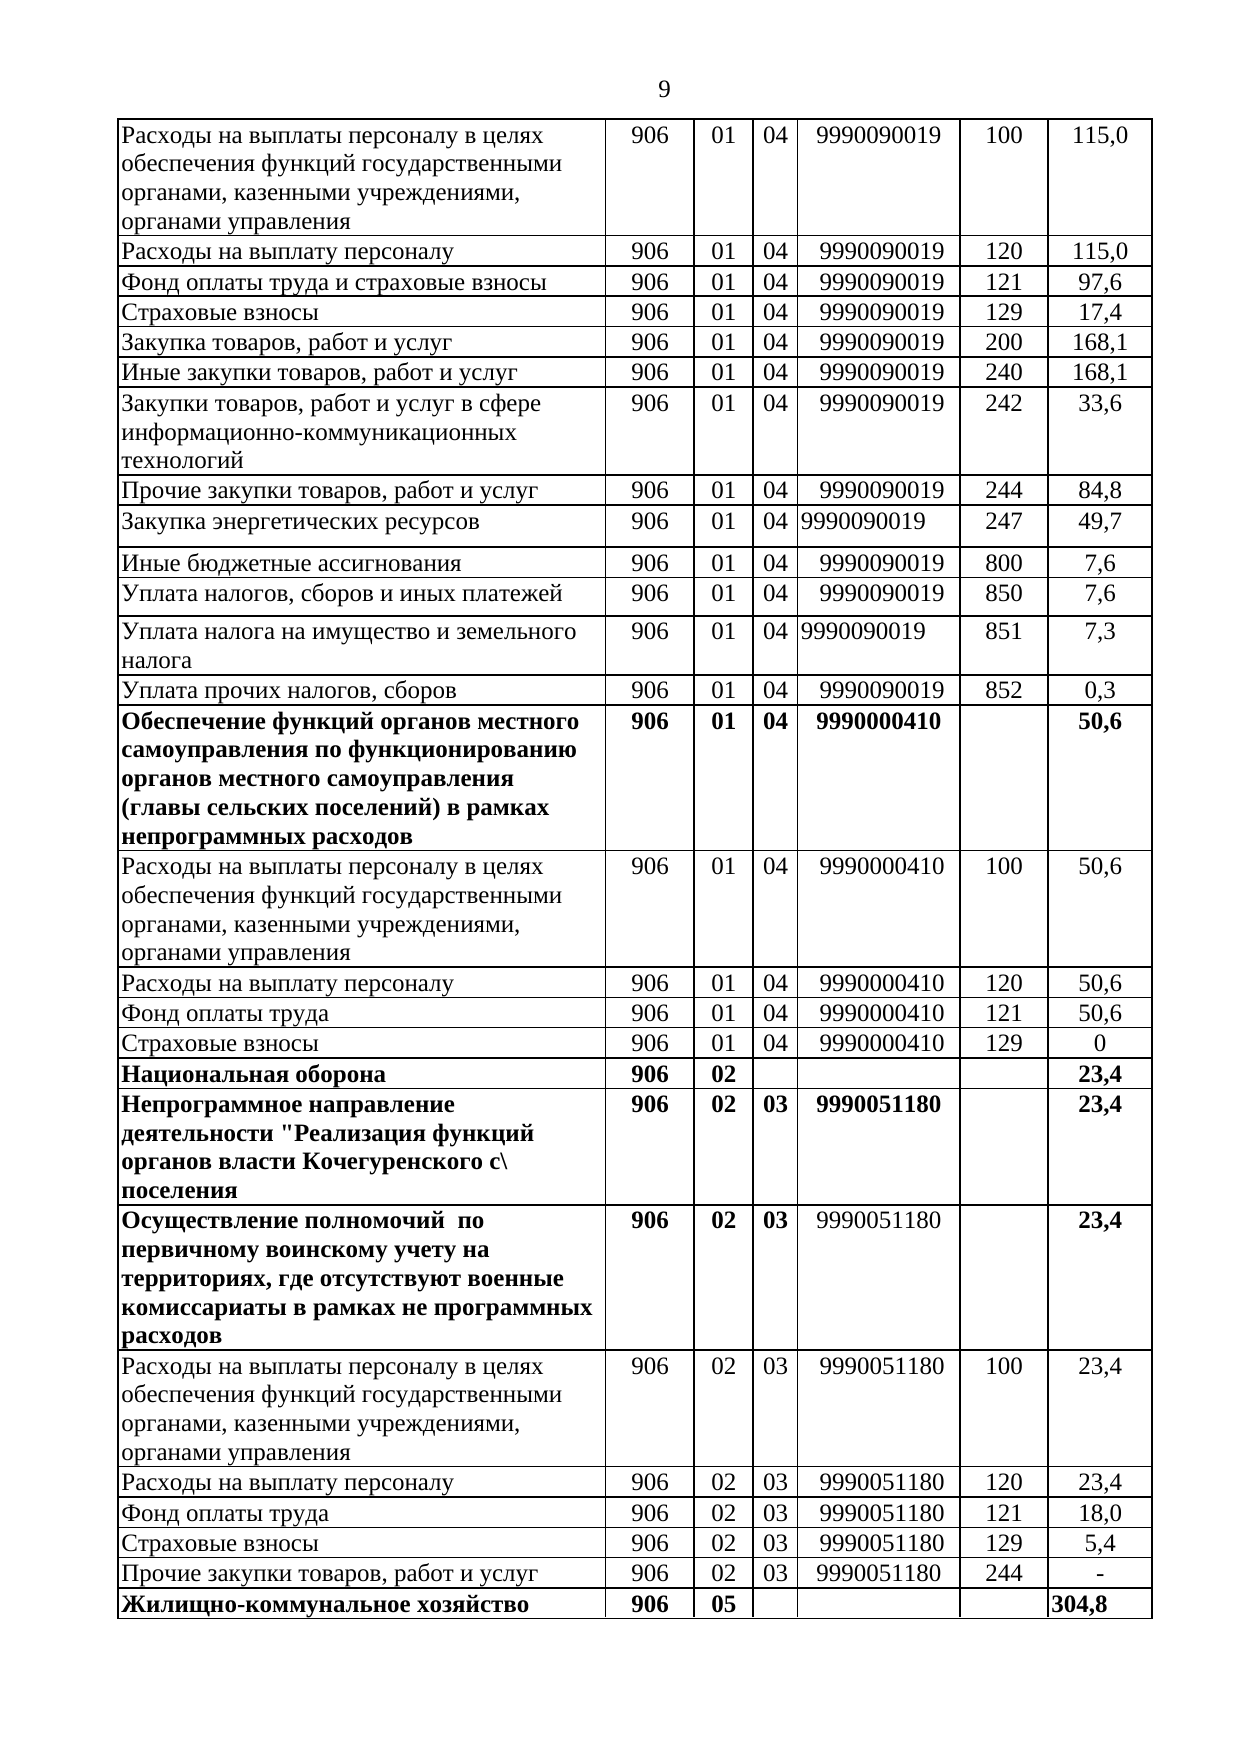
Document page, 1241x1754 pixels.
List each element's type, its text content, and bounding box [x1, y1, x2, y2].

table_cell 100 [961, 120, 1047, 235]
table_cell 129 [961, 1528, 1047, 1557]
table_cell 906 [606, 267, 693, 295]
table_cell 03 [754, 1206, 797, 1349]
table_cell 49,7 [1049, 506, 1151, 546]
table_cell 9990051180 [798, 1558, 959, 1587]
table_cell 7,3 [1049, 617, 1151, 674]
table_cell 9990000410 [798, 998, 959, 1027]
table_cell 906 [606, 476, 693, 504]
table_cell 04 [754, 388, 797, 474]
table_cell 04 [754, 358, 797, 386]
table_cell 9990051180 [798, 1351, 959, 1466]
table_cell 800 [961, 548, 1047, 576]
table_cell 304,8 [1049, 1589, 1151, 1617]
table_cell Иные бюджетные ассигнования [119, 548, 605, 576]
table_cell 04 [754, 548, 797, 576]
table_cell 9990090019 [798, 388, 959, 474]
table_cell Страховые взносы [119, 1528, 605, 1557]
table_cell 850 [961, 578, 1047, 615]
table_cell 906 [606, 358, 693, 386]
table_cell Закупка энергетических ресурсов [119, 506, 605, 546]
table_cell 03 [754, 1558, 797, 1587]
table_cell 01 [695, 851, 752, 966]
table_cell 121 [961, 267, 1047, 295]
table_cell 120 [961, 1467, 1047, 1496]
table_cell 50,6 [1049, 998, 1151, 1027]
table_cell Страховые взносы [119, 297, 605, 326]
table_cell [798, 1589, 959, 1617]
table_cell 168,1 [1049, 358, 1151, 386]
table_cell 01 [695, 358, 752, 386]
table_cell 240 [961, 358, 1047, 386]
table_cell 9990090019 [798, 617, 959, 674]
table_cell 9990051180 [798, 1467, 959, 1496]
table_cell [961, 1089, 1047, 1204]
table_cell 97,6 [1049, 267, 1151, 295]
table_cell 9990051180 [798, 1206, 959, 1349]
table_cell 23,4 [1049, 1351, 1151, 1466]
table_cell 906 [606, 1089, 693, 1204]
table_cell Фонд оплаты труда и страховые взносы [119, 267, 605, 295]
table_cell 02 [695, 1498, 752, 1526]
table_cell 01 [695, 617, 752, 674]
table_cell Расходы на выплату персоналу [119, 1467, 605, 1496]
table_cell 129 [961, 297, 1047, 326]
table_cell Уплата налога на имущество и земельного налога [119, 617, 605, 674]
table_cell 115,0 [1049, 120, 1151, 235]
table_cell 18,0 [1049, 1498, 1151, 1526]
table_cell 7,6 [1049, 548, 1151, 576]
table_cell 120 [961, 968, 1047, 996]
table_cell 0 [1049, 1028, 1151, 1057]
table_cell 04 [754, 267, 797, 295]
table_cell 01 [695, 998, 752, 1027]
table_cell 04 [754, 506, 797, 546]
table_cell 9990090019 [798, 676, 959, 704]
table_cell Иные закупки товаров, работ и услуг [119, 358, 605, 386]
table_cell 50,6 [1049, 851, 1151, 966]
table_cell 906 [606, 327, 693, 356]
table_cell 906 [606, 506, 693, 546]
table_cell 23,4 [1049, 1467, 1151, 1496]
table_cell 9990090019 [798, 297, 959, 326]
table_cell 906 [606, 1028, 693, 1057]
table_cell 02 [695, 1467, 752, 1496]
table_cell Жилищно-коммунальное хозяйство [119, 1589, 605, 1617]
table_cell 9990000410 [798, 1028, 959, 1057]
table_cell 01 [695, 506, 752, 546]
table_cell 906 [606, 706, 693, 849]
table_cell 01 [695, 476, 752, 504]
table_cell 50,6 [1049, 706, 1151, 849]
table_cell Расходы на выплаты персоналу в целях обеспечения функций государственными органами, казенными учреждениями, органами управления [119, 851, 605, 966]
table_cell 906 [606, 851, 693, 966]
table_cell 120 [961, 236, 1047, 265]
table_cell Закупка товаров, работ и услуг [119, 327, 605, 356]
table_cell 02 [695, 1528, 752, 1557]
table_cell [961, 706, 1047, 849]
table_cell 906 [606, 676, 693, 704]
table_cell [961, 1059, 1047, 1087]
table_cell 04 [754, 297, 797, 326]
table_cell Обеспечение функций органов местного самоуправления по функционированию органов местного самоуправления (главы сельских поселений) в рамках непрограммных расходов [119, 706, 605, 849]
table_cell 0,3 [1049, 676, 1151, 704]
table_cell 03 [754, 1467, 797, 1496]
table_cell 01 [695, 120, 752, 235]
table_cell [798, 1059, 959, 1087]
table_cell 906 [606, 548, 693, 576]
table_cell [754, 1589, 797, 1617]
table_cell 121 [961, 998, 1047, 1027]
table_cell 04 [754, 236, 797, 265]
table_cell 5,4 [1049, 1528, 1151, 1557]
table_cell 200 [961, 327, 1047, 356]
table_cell 906 [606, 297, 693, 326]
table_cell 100 [961, 1351, 1047, 1466]
table_cell 906 [606, 1351, 693, 1466]
table_cell 03 [754, 1528, 797, 1557]
table_cell 906 [606, 1206, 693, 1349]
table_cell Расходы на выплаты персоналу в целях обеспечения функций государственными органами, казенными учреждениями, органами управления [119, 1351, 605, 1466]
table_cell 04 [754, 706, 797, 849]
table_cell 02 [695, 1059, 752, 1087]
table_cell 04 [754, 851, 797, 966]
table_cell 9990000410 [798, 851, 959, 966]
table_cell 906 [606, 1589, 693, 1617]
table_cell 84,8 [1049, 476, 1151, 504]
table_cell Расходы на выплаты персоналу в целях обеспечения функций государственными органами, казенными учреждениями, органами управления [119, 120, 605, 235]
table_cell Фонд оплаты труда [119, 1498, 605, 1526]
table_cell 01 [695, 388, 752, 474]
table_cell [961, 1206, 1047, 1349]
table_cell 04 [754, 578, 797, 615]
table_cell 115,0 [1049, 236, 1151, 265]
table_cell 04 [754, 676, 797, 704]
table_cell Закупки товаров, работ и услуг в сфере информационно-коммуникационных технологий [119, 388, 605, 474]
table_cell [754, 1059, 797, 1087]
table_cell 01 [695, 578, 752, 615]
table_cell 9990090019 [798, 506, 959, 546]
table_cell 906 [606, 236, 693, 265]
table_cell 9990090019 [798, 578, 959, 615]
table_cell 17,4 [1049, 297, 1151, 326]
table_cell 23,4 [1049, 1059, 1151, 1087]
table_cell 906 [606, 1498, 693, 1526]
table_cell 04 [754, 1028, 797, 1057]
table_cell 23,4 [1049, 1206, 1151, 1349]
table_cell 906 [606, 1558, 693, 1587]
table_cell Непрограммное направление деятельности "Реализация функций органов власти Кочегуренского с\поселения [119, 1089, 605, 1204]
table_cell 01 [695, 267, 752, 295]
table_cell Уплата налогов, сборов и иных платежей [119, 578, 605, 615]
table_cell 9990000410 [798, 706, 959, 849]
table_cell 9990090019 [798, 120, 959, 235]
table_cell 04 [754, 968, 797, 996]
table_cell 05 [695, 1589, 752, 1617]
table_cell 168,1 [1049, 327, 1151, 356]
table_cell Прочие закупки товаров, работ и услуг [119, 1558, 605, 1587]
table_cell 906 [606, 1467, 693, 1496]
table_cell 247 [961, 506, 1047, 546]
table_cell Фонд оплаты труда [119, 998, 605, 1027]
table_cell 906 [606, 1059, 693, 1087]
table_cell - [1049, 1558, 1151, 1587]
table_cell 244 [961, 1558, 1047, 1587]
table_cell 04 [754, 476, 797, 504]
table_cell 03 [754, 1498, 797, 1526]
table_cell Уплата прочих налогов, сборов [119, 676, 605, 704]
table_cell 906 [606, 968, 693, 996]
table_cell 851 [961, 617, 1047, 674]
table_cell 03 [754, 1089, 797, 1204]
table_cell 33,6 [1049, 388, 1151, 474]
table_cell 01 [695, 327, 752, 356]
table_cell Расходы на выплату персоналу [119, 236, 605, 265]
table_cell 9990090019 [798, 236, 959, 265]
table_cell 906 [606, 120, 693, 235]
table_cell 906 [606, 998, 693, 1027]
table_cell 906 [606, 578, 693, 615]
table_cell 04 [754, 327, 797, 356]
table_cell 9990051180 [798, 1498, 959, 1526]
table_cell 9990090019 [798, 476, 959, 504]
table_cell 01 [695, 676, 752, 704]
table_cell Страховые взносы [119, 1028, 605, 1057]
table_cell 50,6 [1049, 968, 1151, 996]
table_cell 906 [606, 1528, 693, 1557]
table_cell 129 [961, 1028, 1047, 1057]
table_cell 02 [695, 1089, 752, 1204]
table_cell 9990090019 [798, 548, 959, 576]
table_cell 9990000410 [798, 968, 959, 996]
table_cell 01 [695, 297, 752, 326]
table_cell 02 [695, 1351, 752, 1466]
table_cell 100 [961, 851, 1047, 966]
table_cell Национальная оборона [119, 1059, 605, 1087]
table_cell 04 [754, 120, 797, 235]
table_cell 01 [695, 968, 752, 996]
table_cell 121 [961, 1498, 1047, 1526]
table_cell 01 [695, 548, 752, 576]
table_cell 9990090019 [798, 358, 959, 386]
table_cell 244 [961, 476, 1047, 504]
table_cell 906 [606, 617, 693, 674]
table_cell 9990090019 [798, 327, 959, 356]
table_cell 04 [754, 998, 797, 1027]
table_cell [961, 1589, 1047, 1617]
table_cell 9990090019 [798, 267, 959, 295]
table_cell 03 [754, 1351, 797, 1466]
table_cell 242 [961, 388, 1047, 474]
table_cell 7,6 [1049, 578, 1151, 615]
table_cell 9990051180 [798, 1528, 959, 1557]
table_cell 852 [961, 676, 1047, 704]
table_cell 01 [695, 1028, 752, 1057]
table_cell Прочие закупки товаров, работ и услуг [119, 476, 605, 504]
table_cell 01 [695, 236, 752, 265]
table_cell Осуществление полномочий по первичному воинскому учету на территориях, где отсутствуют военные комиссариаты в рамках не программных расходов [119, 1206, 605, 1349]
table_cell 9990051180 [798, 1089, 959, 1204]
table_cell 02 [695, 1206, 752, 1349]
table_cell 01 [695, 706, 752, 849]
table_cell 23,4 [1049, 1089, 1151, 1204]
table_cell 906 [606, 388, 693, 474]
table_cell Расходы на выплату персоналу [119, 968, 605, 996]
table_cell 02 [695, 1558, 752, 1587]
table_cell 04 [754, 617, 797, 674]
